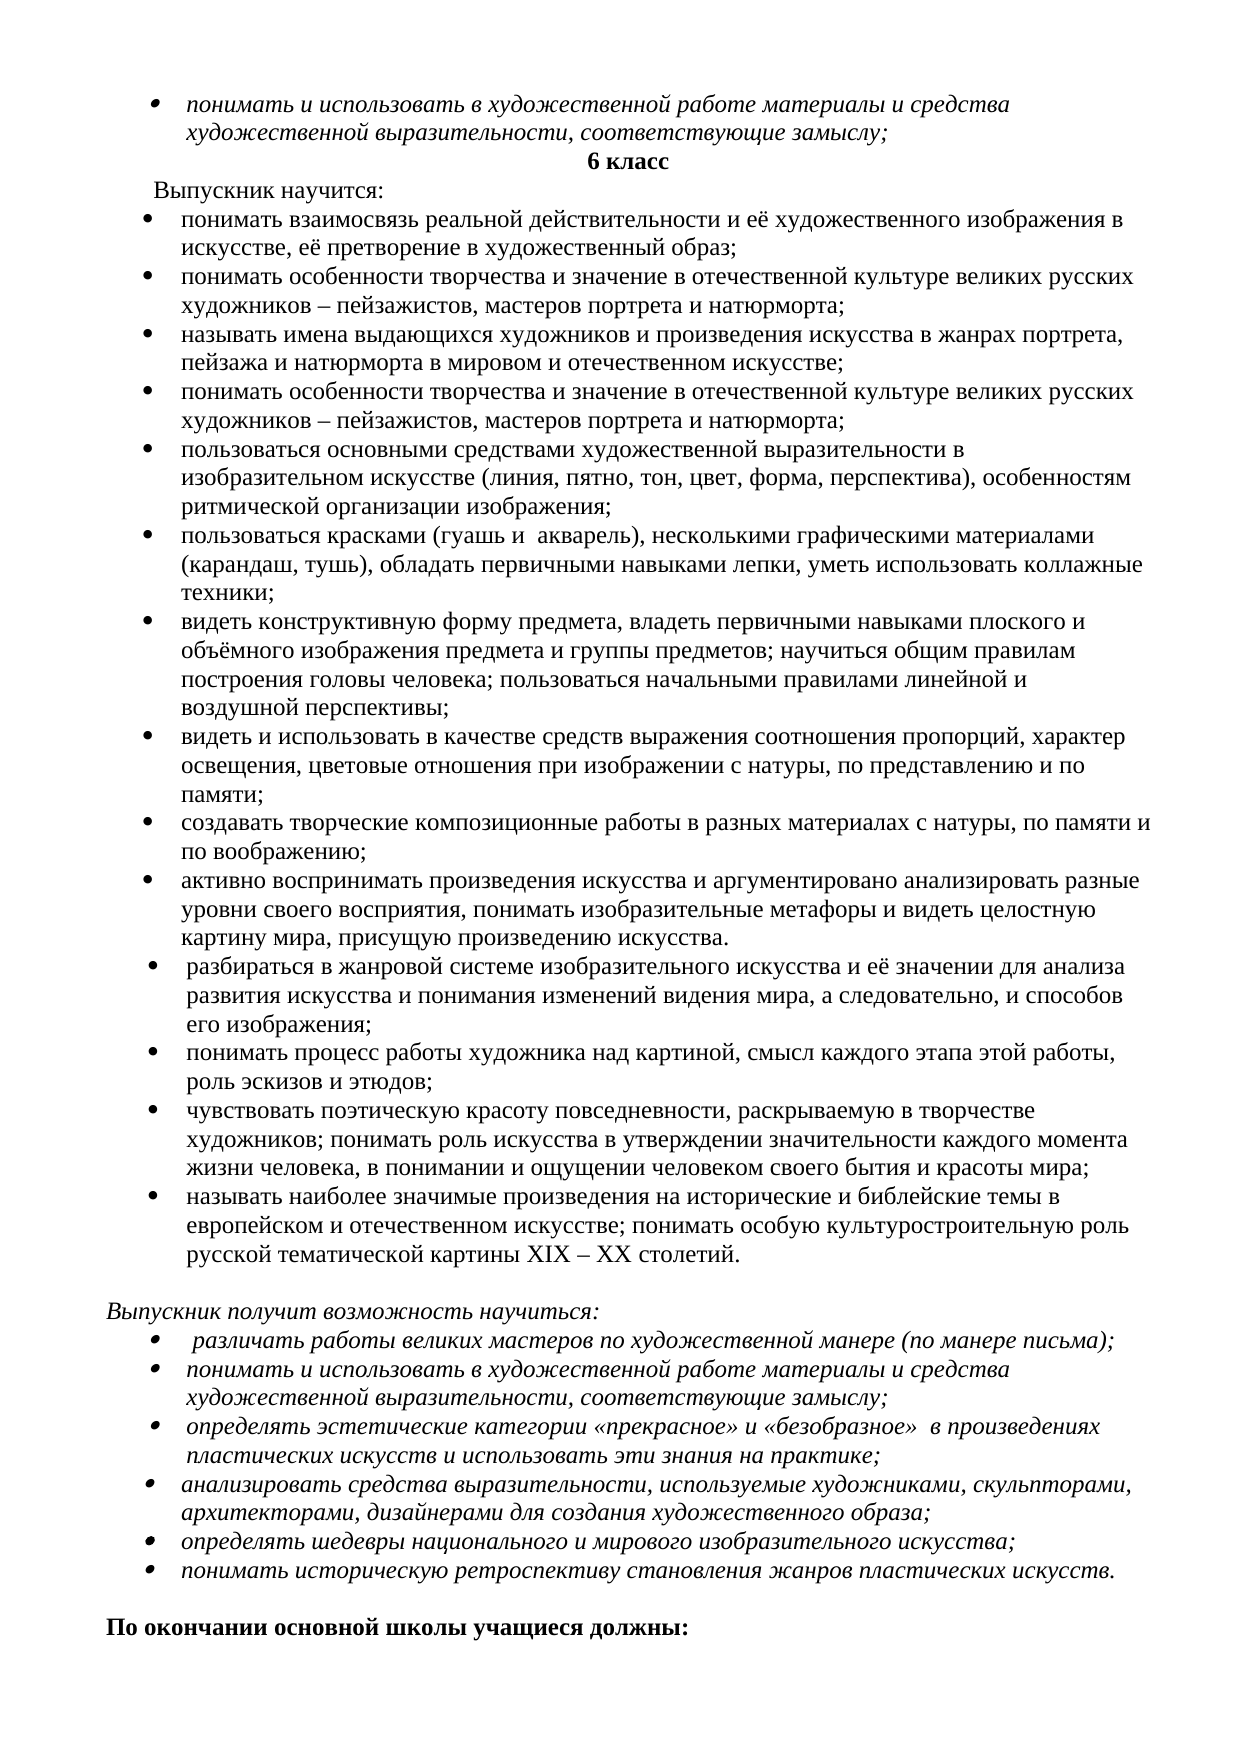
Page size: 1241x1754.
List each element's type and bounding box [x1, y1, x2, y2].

table_header [95, 89, 1163, 1641]
